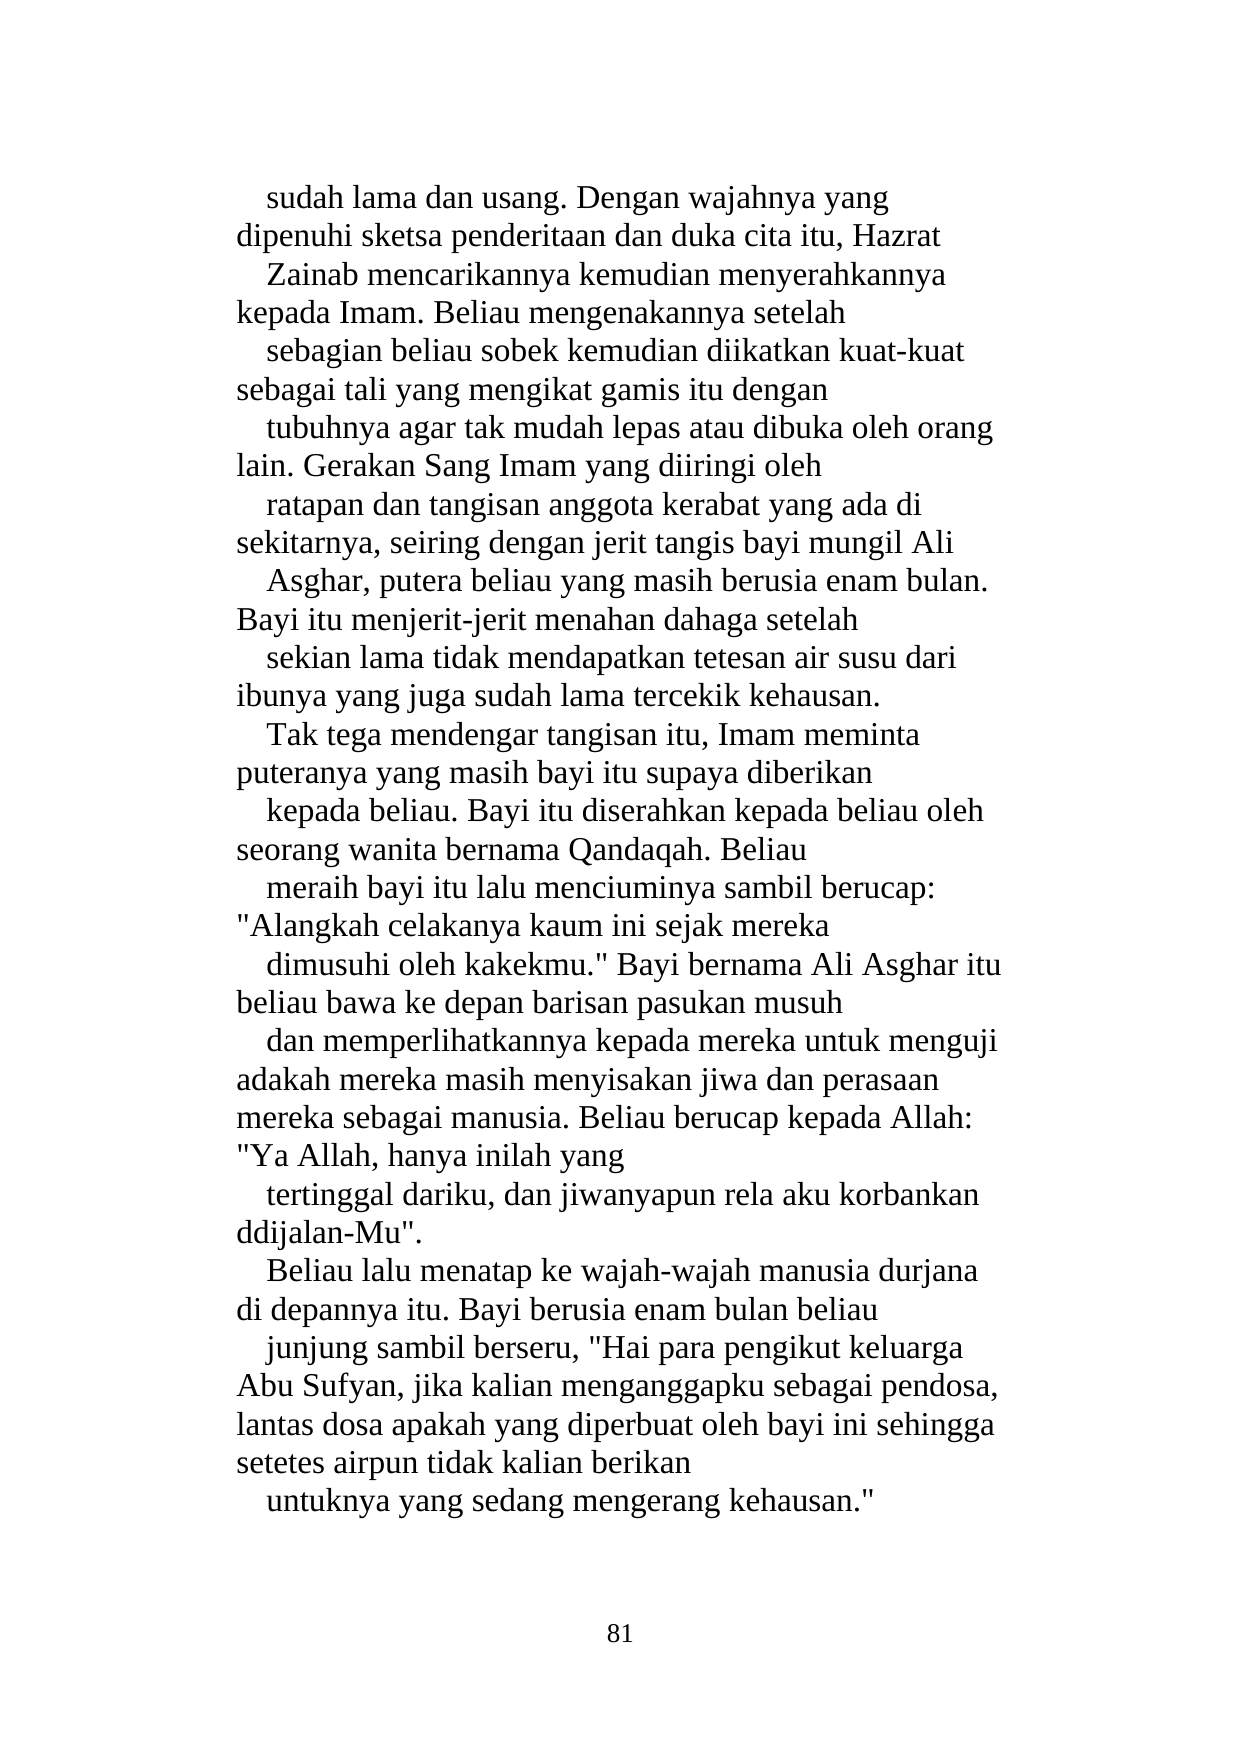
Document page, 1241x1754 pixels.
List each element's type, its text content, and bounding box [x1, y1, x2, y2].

text tubuhnya agar tak mudah lepas atau dibuka oleh orang lain. Gerakan Sang Imam yang diiringi oleh [236, 407, 1004, 484]
text Asghar, putera beliau yang masih berusia enam bulan. Bayi itu menjerit-jerit menahan dahaga setelah [236, 561, 1004, 637]
text ratapan dan tangisan anggota kerabat yang ada di sekitarnya, seiring dengan jerit tangis bayi mungil Ali [236, 484, 1004, 561]
text sekian lama tidak mendapatkan tetesan air susu dari ibunya yang juga sudah lama tercekik kehausan. [236, 637, 1004, 714]
text Beliau lalu menatap ke wajah-wajah manusia durjana di depannya itu. Bayi berusia enam bulan beliau [236, 1251, 1004, 1327]
text Tak tega mendengar tangisan itu, Imam meminta puteranya yang masih bayi itu supaya diberikan [236, 714, 1004, 791]
text meraih bayi itu lalu menciuminya sambil berucap: "Alangkah celakanya kaum ini sejak mereka [236, 867, 1004, 944]
text sudah lama dan usang. Dengan wajahnya yang dipenuhi sketsa penderitaan dan duka cita itu, Hazrat [236, 177, 1004, 254]
text Zainab mencarikannya kemudian menyerahkannya kepada Imam. Beliau mengenakannya setelah [236, 254, 1004, 331]
text tertinggal dariku, dan jiwanyapun rela aku korbankan ddijalan-Mu". [236, 1174, 1004, 1251]
text untuknya yang sedang mengerang kehausan." [236, 1481, 1004, 1519]
text dan memperlihatkannya kepada mereka untuk menguji adakah mereka masih menyisakan jiwa dan perasaan mereka sebagai manusia. Beliau berucap kepada Allah: "Ya Allah, hanya inilah yang [236, 1021, 1004, 1174]
text kepada beliau. Bayi itu diserahkan kepada beliau oleh seorang wanita bernama Qandaqah. Beliau [236, 791, 1004, 867]
text sebagian beliau sobek kemudian diikatkan kuat-kuat sebagai tali yang mengikat gamis itu dengan [236, 331, 1004, 407]
text junjung sambil berseru, "Hai para pengikut keluarga Abu Sufyan, jika kalian menganggapku sebagai pendosa, lantas dosa apakah yang diperbuat oleh bayi ini sehingga setetes airpun tidak kalian berikan [236, 1327, 1004, 1481]
text dimusuhi oleh kakekmu." Bayi bernama Ali Asghar itu beliau bawa ke depan barisan pasukan musuh [236, 944, 1004, 1021]
